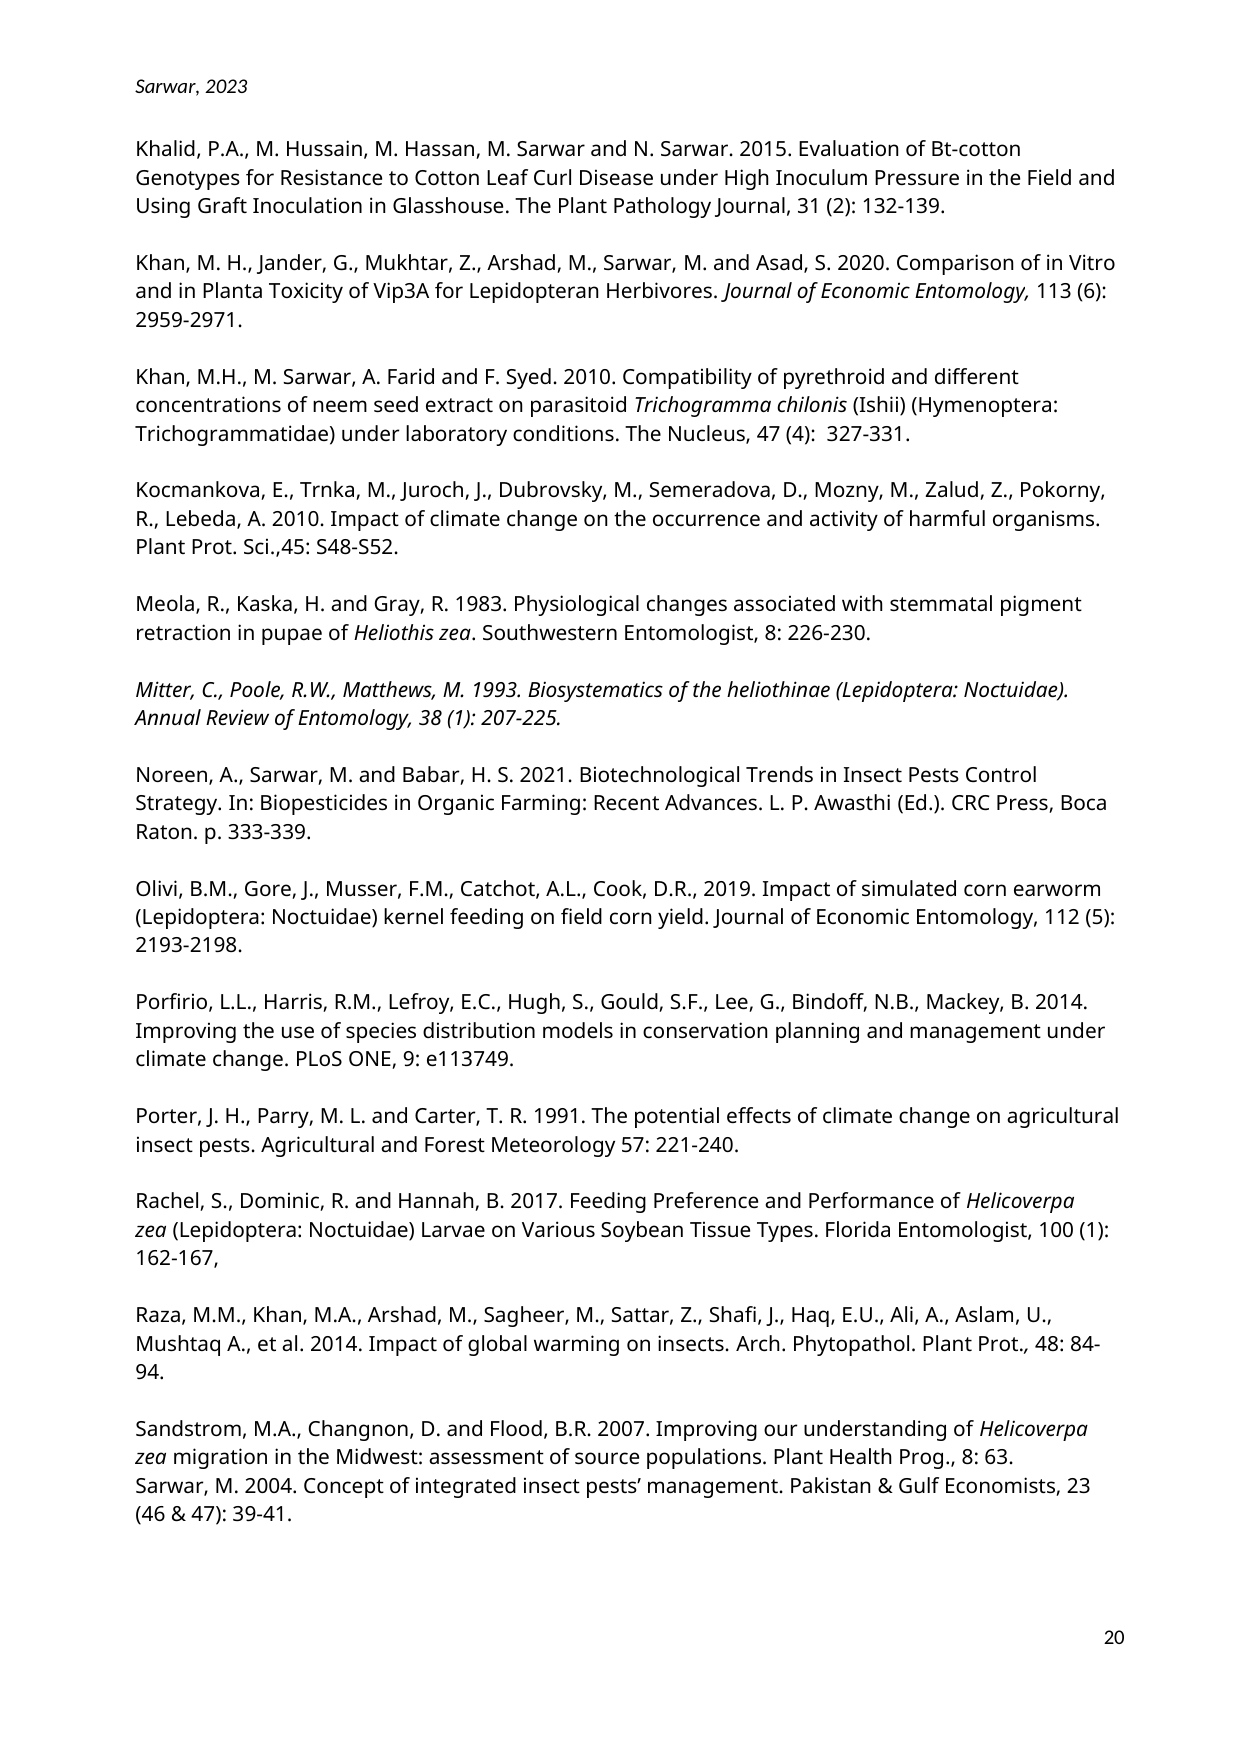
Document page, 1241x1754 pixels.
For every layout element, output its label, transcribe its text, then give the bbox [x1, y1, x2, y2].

text Meola, R., Kaska, H. and Gray, R. 1983. Physiological changes associated with stemmatal pigment retraction in pupae of Heliothis zea. Southwestern Entomologist, 8: 226-230. [135, 589, 1124, 646]
text Porter, J. H., Parry, M. L. and Carter, T. R. 1991. The potential effects of climate change on agricultural insect pests. Agricultural and Forest Meteorology 57: 221-240. [135, 1101, 1124, 1158]
text Khan, M. H., Jander, G., Mukhtar, Z., Arshad, M., Sarwar, M. and Asad, S. 2020. Comparison of in Vitro and in Planta Toxicity of Vip3A for Lepidopteran Herbivores. Journal of Economic Entomology, 113 (6): 2959-2971. [243, 248, 1124, 333]
text Sarwar, M. 2004. Concept of integrated insect pests’ management. Pakistan & Gulf Economists, 23 (46 & 47): 39-41. [135, 1471, 1124, 1528]
list Rachel, S., Dominic, R. and Hannah, B. 2017. Feeding Preference and Performance of Helicoverpa zea (Lepidoptera: Noctuidae) Larvae on Various Soybean Tissue Types. Florida Entomologist, 100 (1): 162-167, [135, 1187, 1124, 1272]
text Noreen, A., Sarwar, M. and Babar, H. S. 2021. Biotechnological Trends in Insect Pests Control Strategy. In: Biopesticides in Organic Farming: Recent Advances. L. P. Awasthi (Ed.). CRC Press, Boca Raton. p. 333-339. [135, 760, 1124, 845]
text Porfirio, L.L., Harris, R.M., Lefroy, E.C., Hugh, S., Gould, S.F., Lee, G., Bindoff, N.B., Mackey, B. 2014. Improving the use of species distribution models in conservation planning and management under climate change. PLoS ONE, 9: e113749. [135, 987, 1124, 1073]
text Olivi, B.M., Gore, J., Musser, F.M., Catchot, A.L., Cook, D.R., 2019. Impact of simulated corn earworm (Lepidoptera: Noctuidae) kernel feeding on field corn yield. Journal of Economic Entomology, 112 (5): 2193-2198. [135, 874, 1124, 959]
text Khalid, P.A., M. Hussain, M. Hassan, M. Sarwar and N. Sarwar. 2015. Evaluation of Bt-cotton Genotypes for Resistance to Cotton Leaf Curl Disease under High Inoculum Pressure in the Field and Using Graft Inoculation in Glasshouse. The Plant Pathology Journal, 31 (2): 132-139. [135, 134, 1124, 220]
text Khan, M.H., M. Sarwar, A. Farid and F. Syed. 2010. Compatibility of pyrethroid and different concentrations of neem seed extract on parasitoid Trichogramma chilonis (Ishii) (Hymenoptera: Trichogrammatidae) under laboratory conditions. The Nucleus, 47 (4): 327-331. [135, 362, 1124, 447]
text Sandstrom, M.A., Changnon, D. and Flood, B.R. 2007. Improving our understanding of Helicoverpa zea migration in the Midwest: assessment of source populations. Plant Health Prog., 8: 63. [135, 1414, 1124, 1471]
text Mitter, C., Poole, R.W., Matthews, M. 1993. Biosystematics of the heliothinae (Lepidoptera: Noctuidae). Annual Review of Entomology, 38 (1): 207-225. [562, 675, 1124, 732]
text Raza, M.M., Khan, M.A., Arshad, M., Sagheer, M., Sattar, Z., Shafi, J., Haq, E.U., Ali, A., Aslam, U., Mushtaq A., et al. 2014. Impact of global warming on insects. Arch. Phytopathol. Plant Prot., 48: 84-94. [164, 1300, 1124, 1386]
text Kocmankova, E., Trnka, M., Juroch, J., Dubrovsky, M., Semeradova, D., Mozny, M., Zalud, Z., Pokorny, R., Lebeda, A. 2010. Impact of climate change on the occurrence and activity of harmful organisms. Plant Prot. Sci.,45: S48-S52. [135, 476, 1124, 561]
